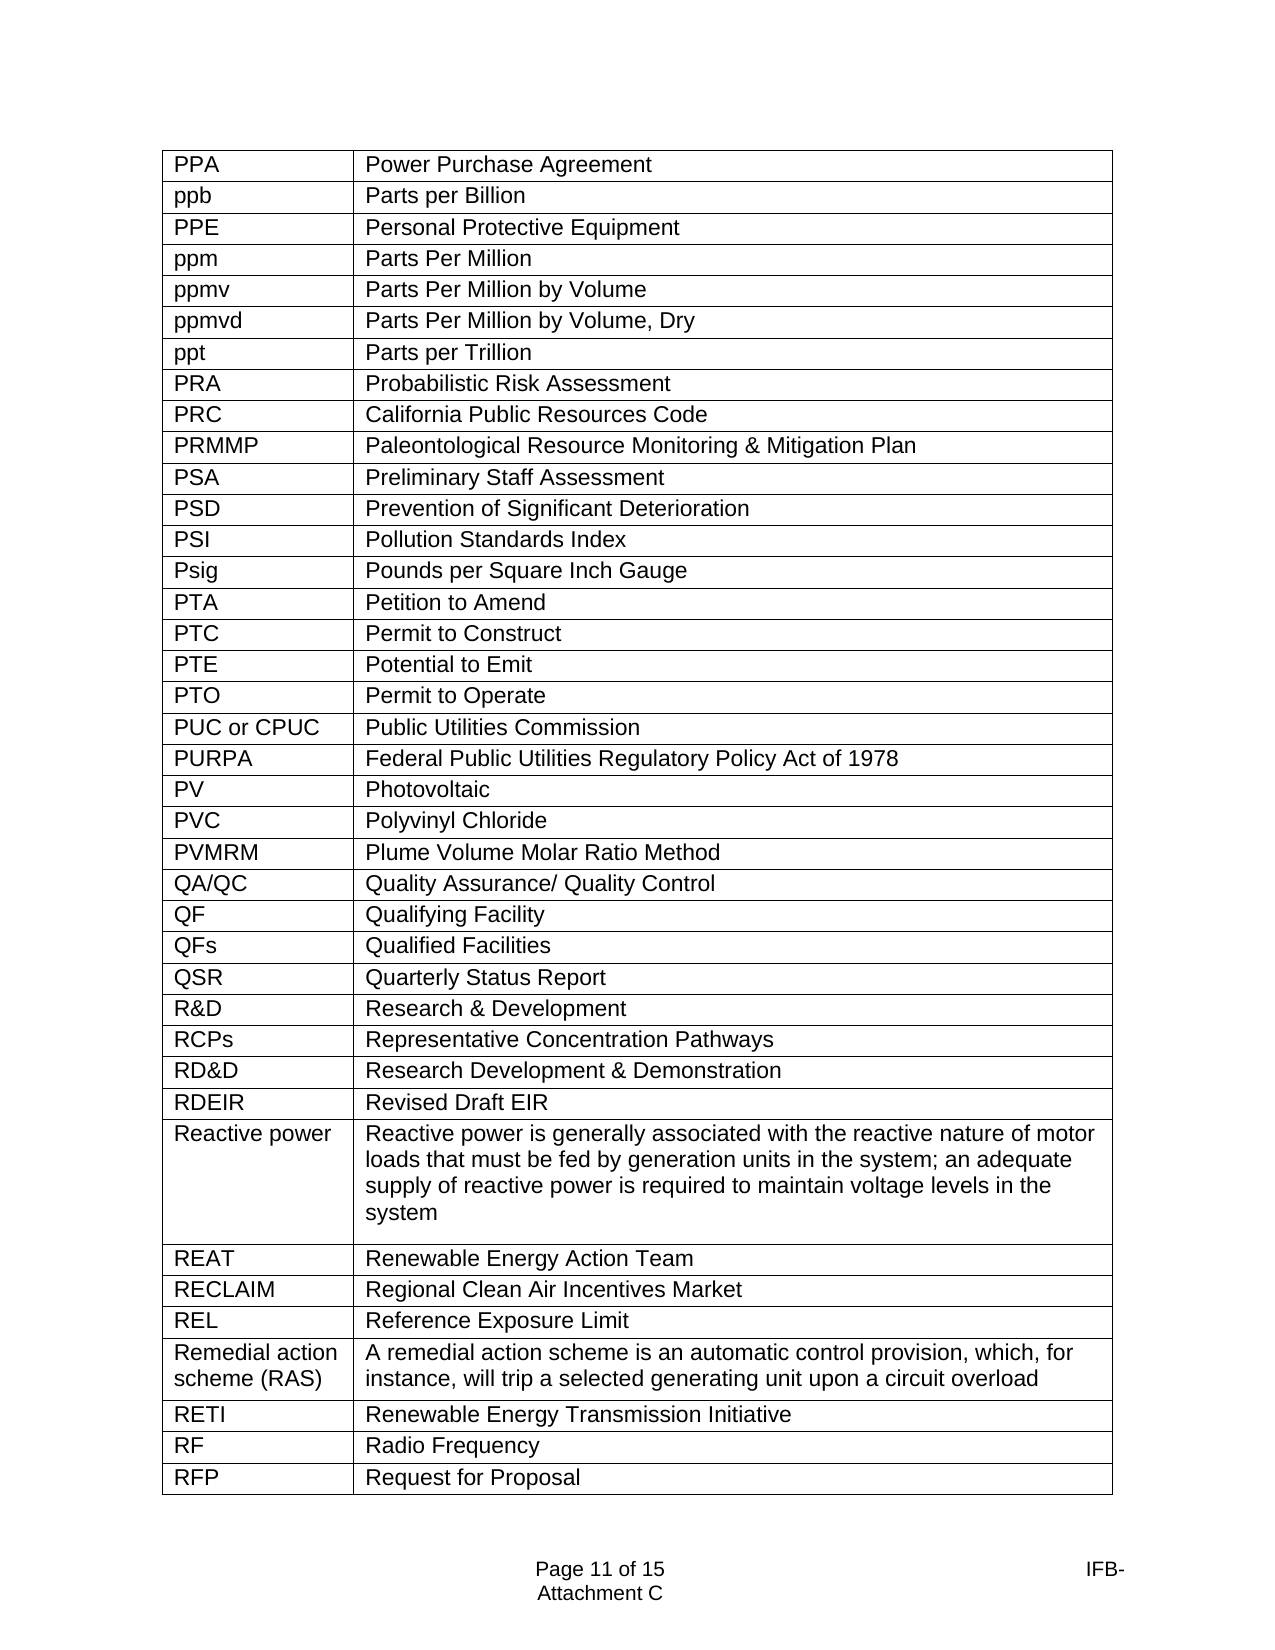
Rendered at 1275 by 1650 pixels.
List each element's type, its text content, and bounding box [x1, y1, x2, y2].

table_cell Renewable Energy Transmission Initiative [354, 1401, 1112, 1431]
table_cell Probabilistic Risk Assessment [354, 370, 1112, 400]
table_cell RDEIR [163, 1089, 353, 1119]
table_cell Public Utilities Commission [354, 714, 1112, 744]
table_cell ppm [163, 245, 353, 275]
table_cell PTA [163, 589, 353, 619]
table_cell PSI [163, 526, 353, 556]
table_cell RETI [163, 1401, 353, 1431]
table_cell Quarterly Status Report [354, 964, 1112, 994]
table_cell PSD [163, 495, 353, 525]
table_cell REAT [163, 1245, 353, 1275]
table_cell Qualifying Facility [354, 901, 1112, 931]
table_cell Paleontological Resource Monitoring & Mitigation Plan [354, 432, 1112, 462]
table_cell RD&D [163, 1057, 353, 1087]
table_cell Pollution Standards Index [354, 526, 1112, 556]
table_cell R&D [163, 995, 353, 1025]
table_cell Reference Exposure Limit [354, 1307, 1112, 1337]
table_cell RF [163, 1432, 353, 1462]
table_cell ppt [163, 339, 353, 369]
table_cell Renewable Energy Action Team [354, 1245, 1112, 1275]
table_cell Reactive power is generally associated with the reactive nature of motor loads that must be fed by generation units in the system; an adequate supply of reactive power is required to maintain voltage levels in the system [354, 1120, 1112, 1244]
table_cell Plume Volume Molar Ratio Method [354, 839, 1112, 869]
table_cell ppmv [163, 276, 353, 306]
table_cell Research & Development [354, 995, 1112, 1025]
table_cell RECLAIM [163, 1276, 353, 1306]
table_cell Parts Per Million by Volume [354, 276, 1112, 306]
table_cell ppmvd [163, 307, 353, 337]
table_cell PPE [163, 214, 353, 244]
table_cell Permit to Construct [354, 620, 1112, 650]
table_cell ppb [163, 182, 353, 212]
table_cell PRA [163, 370, 353, 400]
table_cell Parts per Billion [354, 182, 1112, 212]
table_cell Potential to Emit [354, 651, 1112, 681]
table_cell Power Purchase Agreement [354, 151, 1112, 181]
table_cell Research Development & Demonstration [354, 1057, 1112, 1087]
table_cell RCPs [163, 1026, 353, 1056]
table_cell Personal Protective Equipment [354, 214, 1112, 244]
table_cell Remedial action scheme (RAS) [163, 1339, 353, 1400]
table_cell Qualified Facilities [354, 932, 1112, 962]
table_cell QSR [163, 964, 353, 994]
table_cell Request for Proposal [354, 1464, 1112, 1494]
table_cell QA/QC [163, 870, 353, 900]
table_cell PTC [163, 620, 353, 650]
table_cell Parts Per Million by Volume, Dry [354, 307, 1112, 337]
table_cell Parts Per Million [354, 245, 1112, 275]
table_cell Regional Clean Air Incentives Market [354, 1276, 1112, 1306]
table_cell PTE [163, 651, 353, 681]
table_cell Revised Draft EIR [354, 1089, 1112, 1119]
table_cell PRC [163, 401, 353, 431]
table_cell Federal Public Utilities Regulatory Policy Act of 1978 [354, 745, 1112, 775]
table_cell Prevention of Significant Deterioration [354, 495, 1112, 525]
table_cell PUC or CPUC [163, 714, 353, 744]
table_cell PTO [163, 682, 353, 712]
table_cell PVC [163, 807, 353, 837]
table_cell California Public Resources Code [354, 401, 1112, 431]
table_cell Reactive power [163, 1120, 353, 1244]
table_cell Photovoltaic [354, 776, 1112, 806]
table_cell RFP [163, 1464, 353, 1494]
table_cell PPA [163, 151, 353, 181]
table_cell PV [163, 776, 353, 806]
table_cell REL [163, 1307, 353, 1337]
table_cell QF [163, 901, 353, 931]
table_cell Permit to Operate [354, 682, 1112, 712]
table_cell A remedial action scheme is an automatic control provision, which, for instance, will trip a selected generating unit upon a circuit overload [354, 1339, 1112, 1400]
table_cell Representative Concentration Pathways [354, 1026, 1112, 1056]
table_cell Pounds per Square Inch Gauge [354, 557, 1112, 587]
table_cell PRMMP [163, 432, 353, 462]
table_cell Radio Frequency [354, 1432, 1112, 1462]
table_cell Parts per Trillion [354, 339, 1112, 369]
table_cell Quality Assurance/ Quality Control [354, 870, 1112, 900]
table_cell Polyvinyl Chloride [354, 807, 1112, 837]
table_cell PURPA [163, 745, 353, 775]
table_cell Preliminary Staff Assessment [354, 464, 1112, 494]
table_cell Psig [163, 557, 353, 587]
table_cell PVMRM [163, 839, 353, 869]
table_cell PSA [163, 464, 353, 494]
table_cell QFs [163, 932, 353, 962]
table_cell Petition to Amend [354, 589, 1112, 619]
